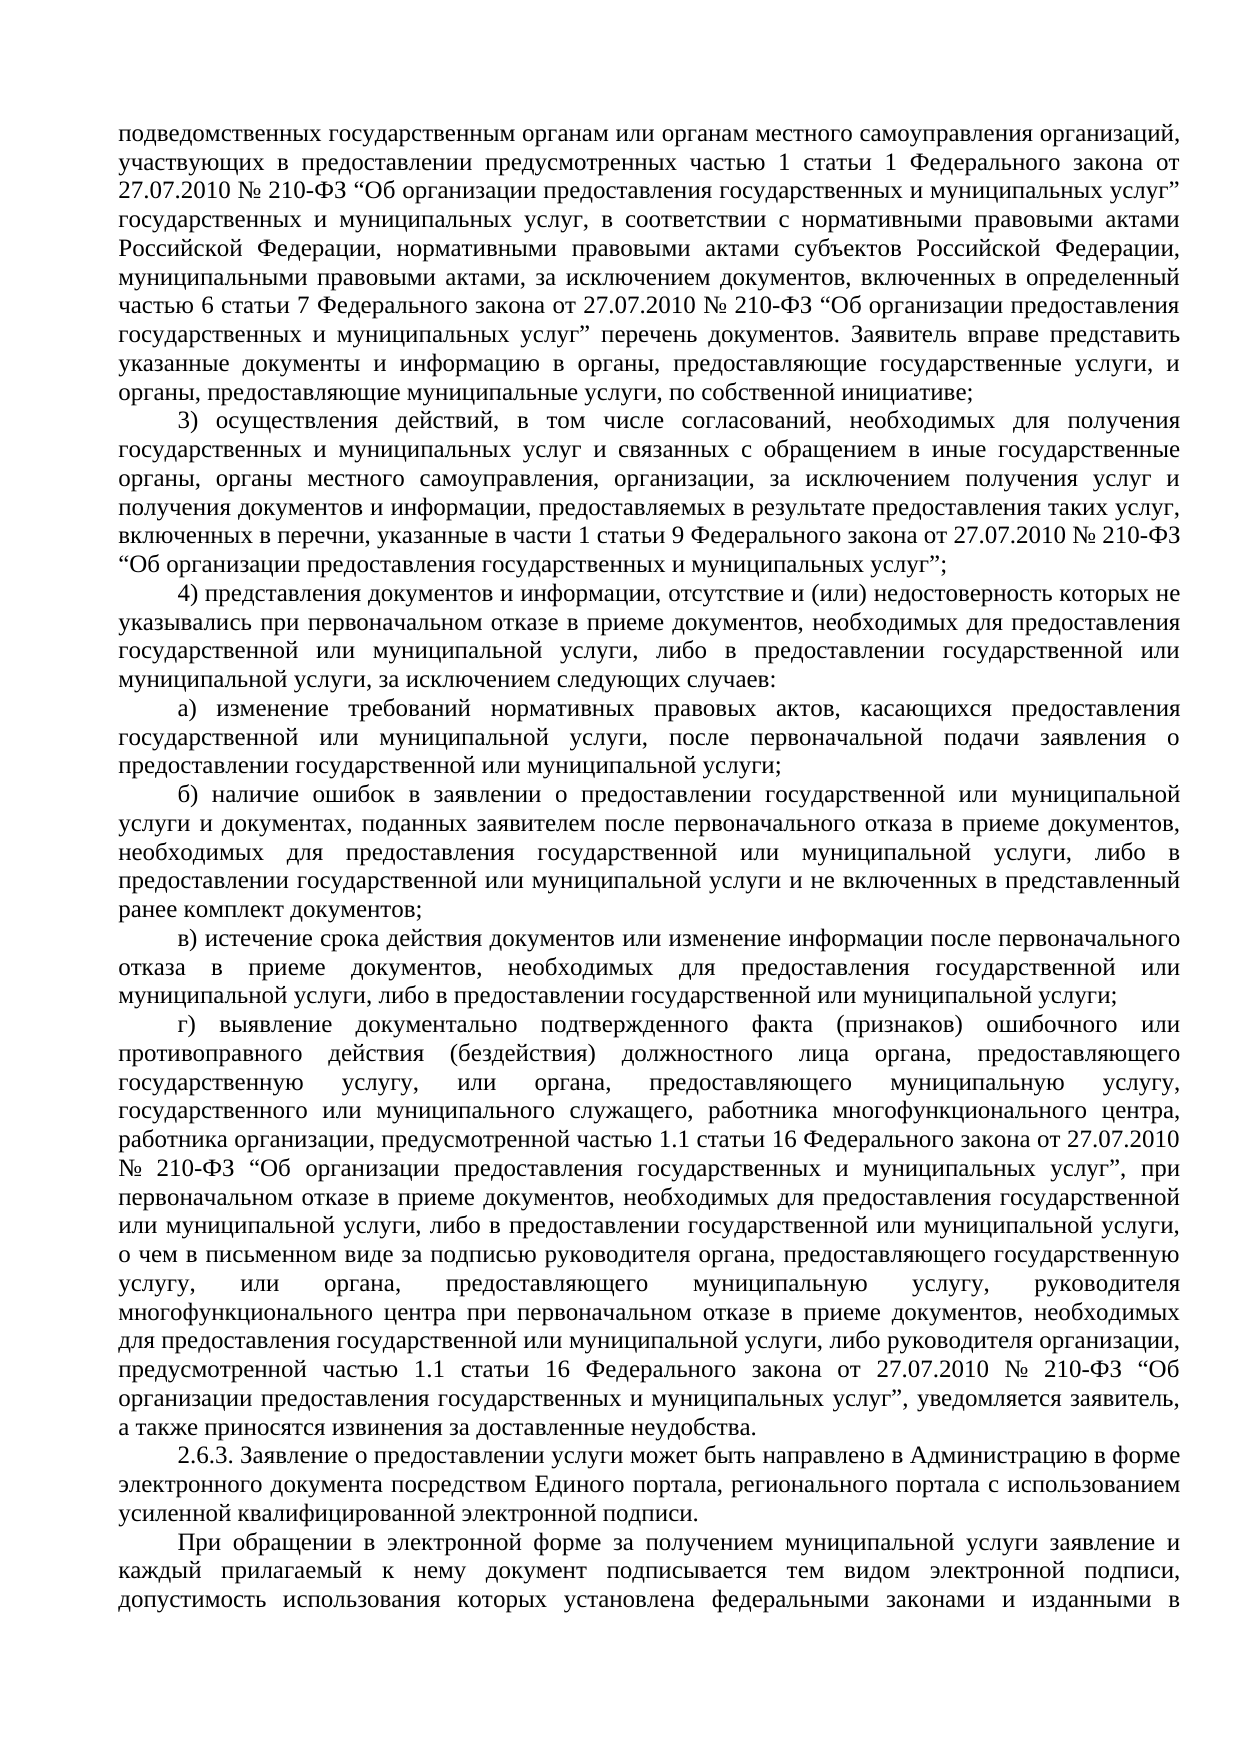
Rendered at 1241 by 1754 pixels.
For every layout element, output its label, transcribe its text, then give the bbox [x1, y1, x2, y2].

text г) выявление документально подтвержденного факта (признаков) ошибочного или противоправного действия (бездействия) должностного лица органа, предоставляющего государственную услугу, или органа, предоставляющего муниципальную услугу, государственного или муниципального служащего, работника многофункционального центра, работника организации, предусмотренной частью 1.1 статьи 16 Федерального закона от 27.07.2010 № 210-ФЗ “Об организации предоставления государственных и муниципальных услуг”, при первоначальном отказе в приеме документов, необходимых для предоставления государственной или муниципальной услуги, либо в предоставлении государственной или муниципальной услуги, о чем в письменном виде за подписью руководителя органа, предоставляющего государственную услугу, или органа, предоставляющего муниципальную услугу, руководителя многофункционального центра при первоначальном отказе в приеме документов, необходимых для предоставления государственной или муниципальной услуги, либо руководителя организации, предусмотренной частью 1.1 статьи 16 Федерального закона от 27.07.2010 № 210-ФЗ “Об организации предоставления государственных и муниципальных услуг”, уведомляется заявитель, а также приносятся извинения за доставленные неудобства. [118, 1009, 1181, 1441]
text в) истечение срока действия документов или изменение информации после первоначального отказа в приеме документов, необходимых для предоставления государственной или муниципальной услуги, либо в предоставлении государственной или муниципальной услуги; [118, 923, 1181, 1009]
text 4) представления документов и информации, отсутствие и (или) недостоверность которых не указывались при первоначальном отказе в приеме документов, необходимых для предоставления государственной или муниципальной услуги, либо в предоставлении государственной или муниципальной услуги, за исключением следующих случаев: [118, 578, 1181, 693]
text 3) осуществления действий, в том числе согласований, необходимых для получения государственных и муниципальных услуг и связанных с обращением в иные государственные органы, органы местного самоуправления, организации, за исключением получения услуг и получения документов и информации, предоставляемых в результате предоставления таких услуг, включенных в перечни, указанные в части 1 статьи 9 Федерального закона от 27.07.2010 № 210-ФЗ “Об организации предоставления государственных и муниципальных услуг”; [118, 406, 1181, 578]
text а) изменение требований нормативных правовых актов, касающихся предоставления государственной или муниципальной услуги, после первоначальной подачи заявления о предоставлении государственной или муниципальной услуги; [118, 693, 1181, 779]
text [118, 118, 1181, 406]
text б) наличие ошибок в заявлении о предоставлении государственной или муниципальной услуги и документах, поданных заявителем после первоначального отказа в приеме документов, необходимых для предоставления государственной или муниципальной услуги, либо в предоставлении государственной или муниципальной услуги и не включенных в представленный ранее комплект документов; [118, 779, 1181, 923]
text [118, 1527, 1181, 1613]
text 2.6.3. Заявление о предоставлении услуги может быть направлено в Администрацию в форме электронного документа посредством Единого портала, регионального портала с использованием усиленной квалифицированной электронной подписи. [118, 1441, 1181, 1527]
